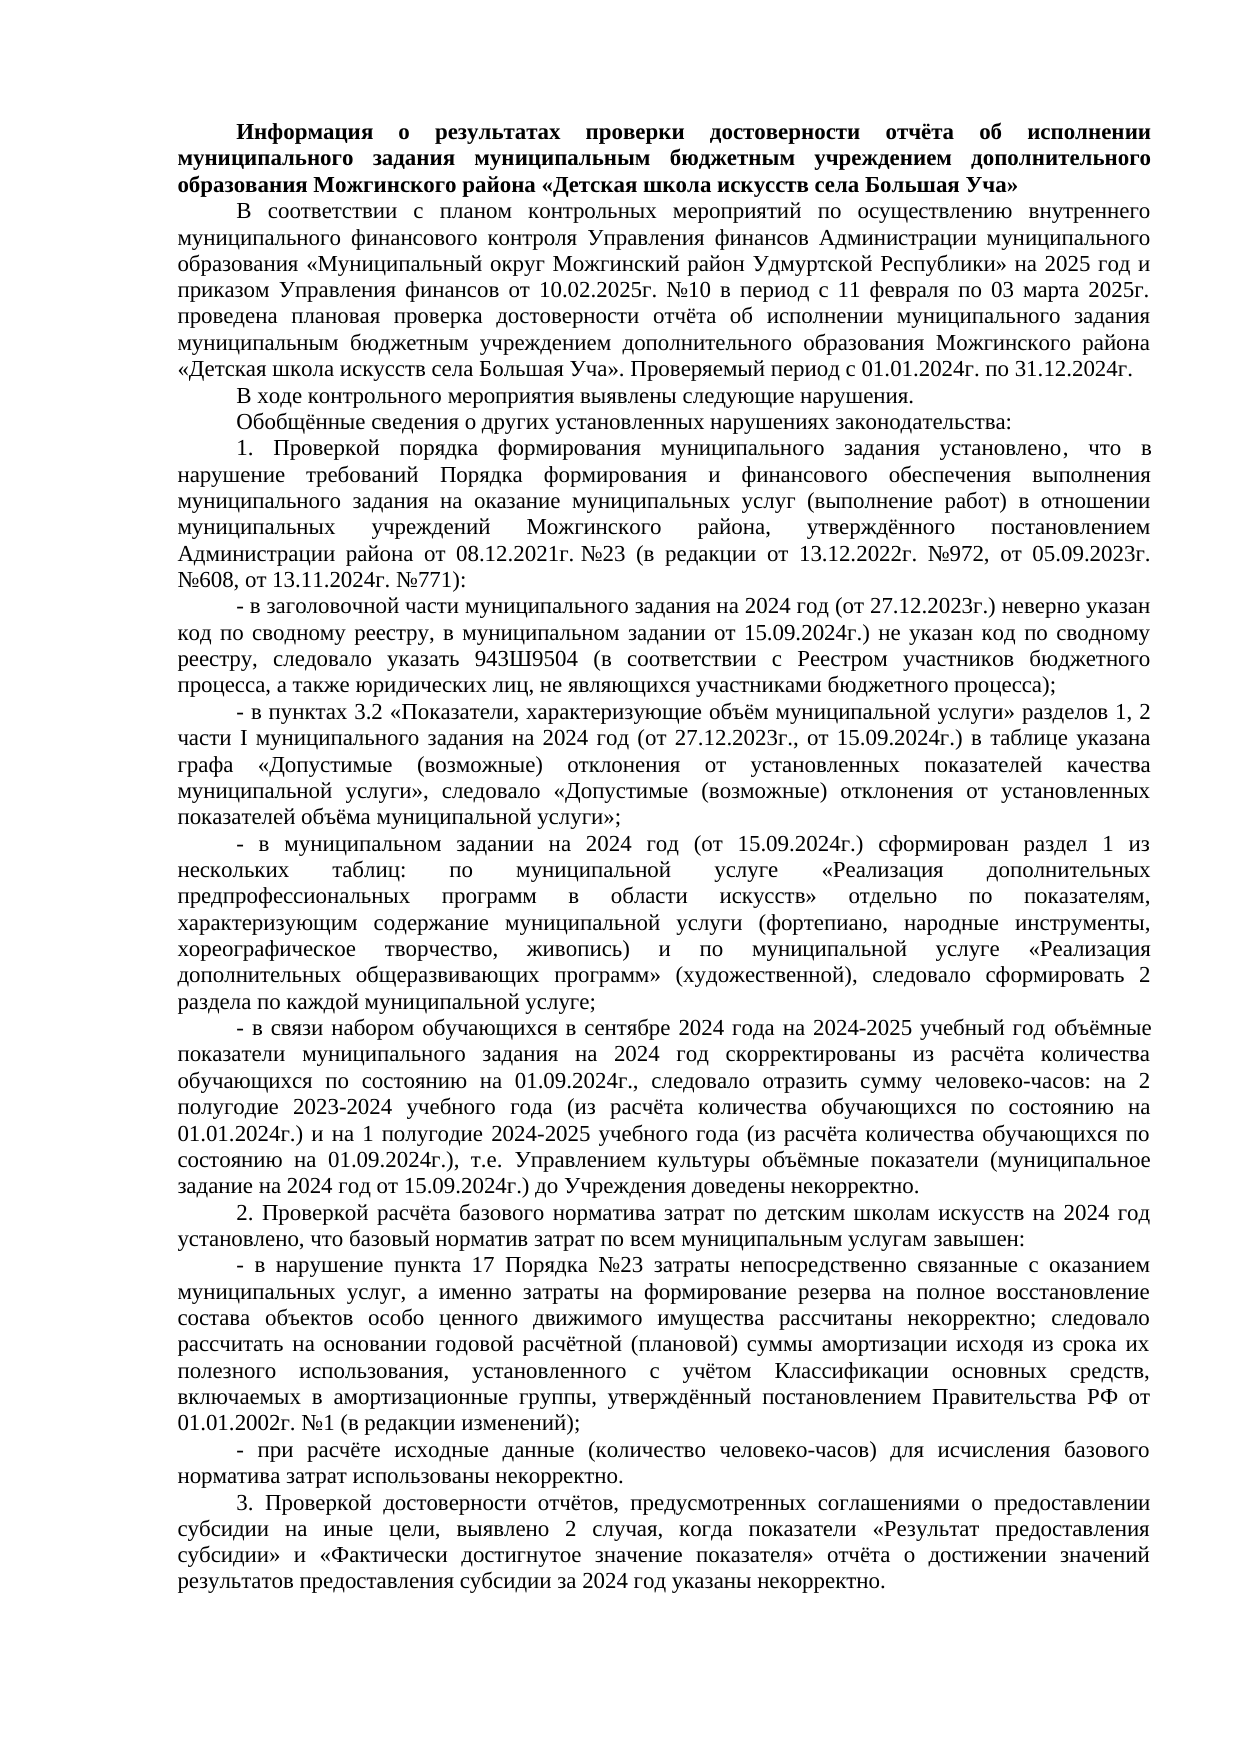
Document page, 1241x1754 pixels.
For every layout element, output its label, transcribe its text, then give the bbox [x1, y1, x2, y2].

text В соответствии с планом контрольных мероприятий по осуществлению внутреннего муниципального финансового контроля Управления финансов Администрации муниципального образования «Муниципальный округ Можгинский район Удмуртской Республики» на 2025 год и приказом Управления финансов от 10.02.2025г. №10 в период с 11 февраля по 03 марта 2025г. проведена плановая проверка достоверности отчёта об исполнении муниципального задания муниципальным бюджетным учреждением дополнительного образования Можгинского района «Детская школа искусств села Большая Уча». Проверяемый период с 01.01.2024г. по 31.12.2024г. [177, 197, 1152, 382]
text В ходе контрольного мероприятия выявлены следующие нарушения. [177, 382, 1152, 408]
text 3. Проверкой достоверности отчётов, предусмотренных соглашениями о предоставлении субсидии на иные цели, выявлено 2 случая, когда показатели «Результат предоставления субсидии» и «Фактически достигнутое значение показателя» отчёта о достижении значений результатов предоставления субсидии за 2024 год указаны некорректно. [177, 1488, 1152, 1594]
text - в нарушение пункта 17 Порядка №23 затраты непосредственно связанные с оказанием муниципальных услуг, а именно затраты на формирование резерва на полное восстановление состава объектов особо ценного движимого имущества рассчитаны некорректно; следовало рассчитать на основании годовой расчётной (плановой) суммы амортизации исходя из срока их полезного использования, установленного с учётом Классификации основных средств, включаемых в амортизационные группы, утверждённый постановлением Правительства РФ от 01.01.2002г. №1 (в редакции изменений); [177, 1251, 1152, 1436]
text 2. Проверкой расчёта базового норматива затрат по детским школам искусств на 2024 год установлено, что базовый норматив затрат по всем муниципальным услугам завышен: [177, 1199, 1152, 1251]
text - в заголовочной части муниципального задания на 2024 год (от 27.12.2023г.) неверно указан код по сводному реестру, в муниципальном задании от 15.09.2024г.) не указан код по сводному реестру, следовало указать 943Ш9504 (в соответствии с Реестром участников бюджетного процесса, а также юридических лиц, не являющихся участниками бюджетного процесса); [177, 592, 1152, 698]
text Информация о результатах проверки достоверности отчёта об исполнении муниципального задания муниципальным бюджетным учреждением дополнительного образования Можгинского района «Детская школа искусств села Большая Уча» [177, 118, 1152, 197]
text Обобщённые сведения о других установленных нарушениях законодательства: [177, 408, 1152, 434]
text 1. Проверкой порядка формирования муниципального задания установлено, что в нарушение требований Порядка формирования и финансового обеспечения выполнения муниципального задания на оказание муниципальных услуг (выполнение работ) в отношении муниципальных учреждений Можгинского района, утверждённого постановлением Администрации района от 08.12.2021г. №23 (в редакции от 13.12.2022г. №972, от 05.09.2023г. №608, от 13.11.2024г. №771): [177, 434, 1152, 592]
text - в связи набором обучающихся в сентябре 2024 года на 2024-2025 учебный год объёмные показатели муниципального задания на 2024 год скорректированы из расчёта количества обучающихся по состоянию на 01.09.2024г., следовало отразить сумму человеко-часов: на 2 полугодие 2023-2024 учебного года (из расчёта количества обучающихся по состоянию на 01.01.2024г.) и на 1 полугодие 2024-2025 учебного года (из расчёта количества обучающихся по состоянию на 01.09.2024г.), т.е. Управлением культуры объёмные показатели (муниципальное задание на 2024 год от 15.09.2024г.) до Учреждения доведены некорректно. [177, 1014, 1152, 1199]
text - в муниципальном задании на 2024 год (от 15.09.2024г.) сформирован раздел 1 из нескольких таблиц: по муниципальной услуге «Реализация дополнительных предпрофессиональных программ в области искусств» отдельно по показателям, характеризующим содержание муниципальной услуги (фортепиано, народные инструменты, хореографическое творчество, живопись) и по муниципальной услуге «Реализация дополнительных общеразвивающих программ» (художественной), следовало сформировать 2 раздела по каждой муниципальной услуге; [177, 830, 1152, 1014]
text - при расчёте исходные данные (количество человеко-часов) для исчисления базового норматива затрат использованы некорректно. [177, 1436, 1152, 1488]
text - в пунктах 3.2 «Показатели, характеризующие объём муниципальной услуги» разделов 1, 2 части I муниципального задания на 2024 год (от 27.12.2023г., от 15.09.2024г.) в таблице указана графа «Допустимые (возможные) отклонения от установленных показателей качества муниципальной услуги», следовало «Допустимые (возможные) отклонения от установленных показателей объёма муниципальной услуги»; [177, 698, 1152, 830]
